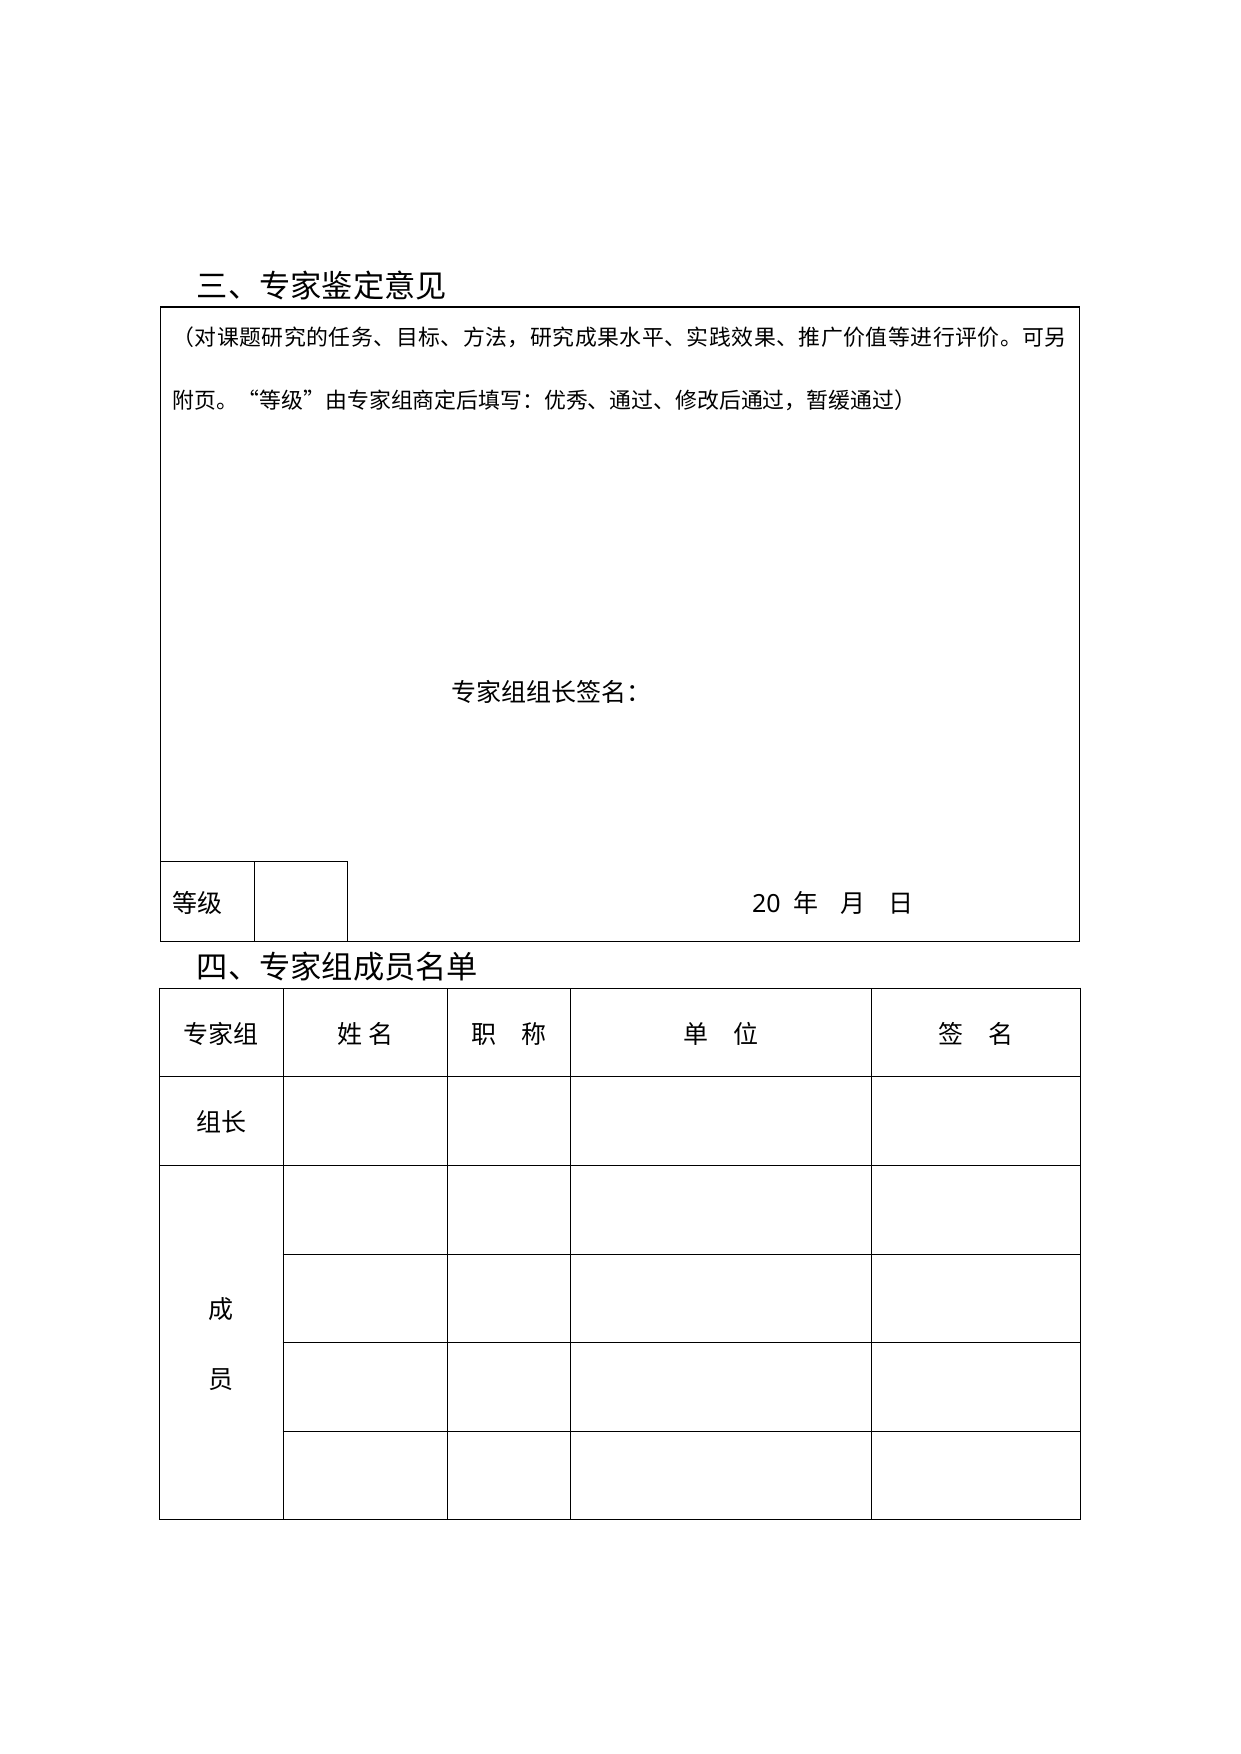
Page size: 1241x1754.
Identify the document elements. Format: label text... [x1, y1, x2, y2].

table_cell [448, 1077, 570, 1165]
table_cell [284, 1255, 447, 1342]
table_cell [284, 1077, 447, 1165]
table_header 单 位 [571, 989, 871, 1076]
table_cell 20 年 月 日 [348, 861, 1079, 941]
table_cell [872, 1432, 1080, 1519]
table_cell [571, 1432, 871, 1519]
table_cell [872, 1255, 1080, 1342]
table_cell [571, 1343, 871, 1431]
table_cell [872, 1166, 1080, 1253]
table_cell [448, 1166, 570, 1253]
text 四、专家组成员名单 [165, 942, 1075, 987]
table_header 姓 名 [284, 989, 447, 1076]
table_cell [284, 1343, 447, 1431]
table_cell [448, 1343, 570, 1431]
table_header （对课题研究的任务、目标、方法，研究成果水平、实践效果、推广价值等进行评价。可另附页。“等级”由专家组商定后填写：优秀、通过、修改后通过，暂缓通过） 专家组组长签名： [161, 308, 1079, 861]
table_cell [448, 1432, 570, 1519]
table_cell [284, 1432, 447, 1519]
table_cell [872, 1077, 1080, 1165]
table_header 签 名 [872, 989, 1080, 1076]
table_header 职 称 [448, 989, 570, 1076]
table_cell 等级 [161, 862, 254, 941]
text 三、专家鉴定意见 [165, 261, 1075, 306]
table_cell [571, 1166, 871, 1253]
table_header 专家组 [160, 989, 283, 1076]
table_cell [448, 1255, 570, 1342]
table_cell 成 员 [160, 1166, 283, 1519]
table_cell [571, 1255, 871, 1342]
table_cell [255, 862, 347, 941]
table_cell [872, 1343, 1080, 1431]
table_cell [571, 1077, 871, 1165]
table_cell [284, 1166, 447, 1253]
table_cell 组长 [160, 1077, 283, 1165]
